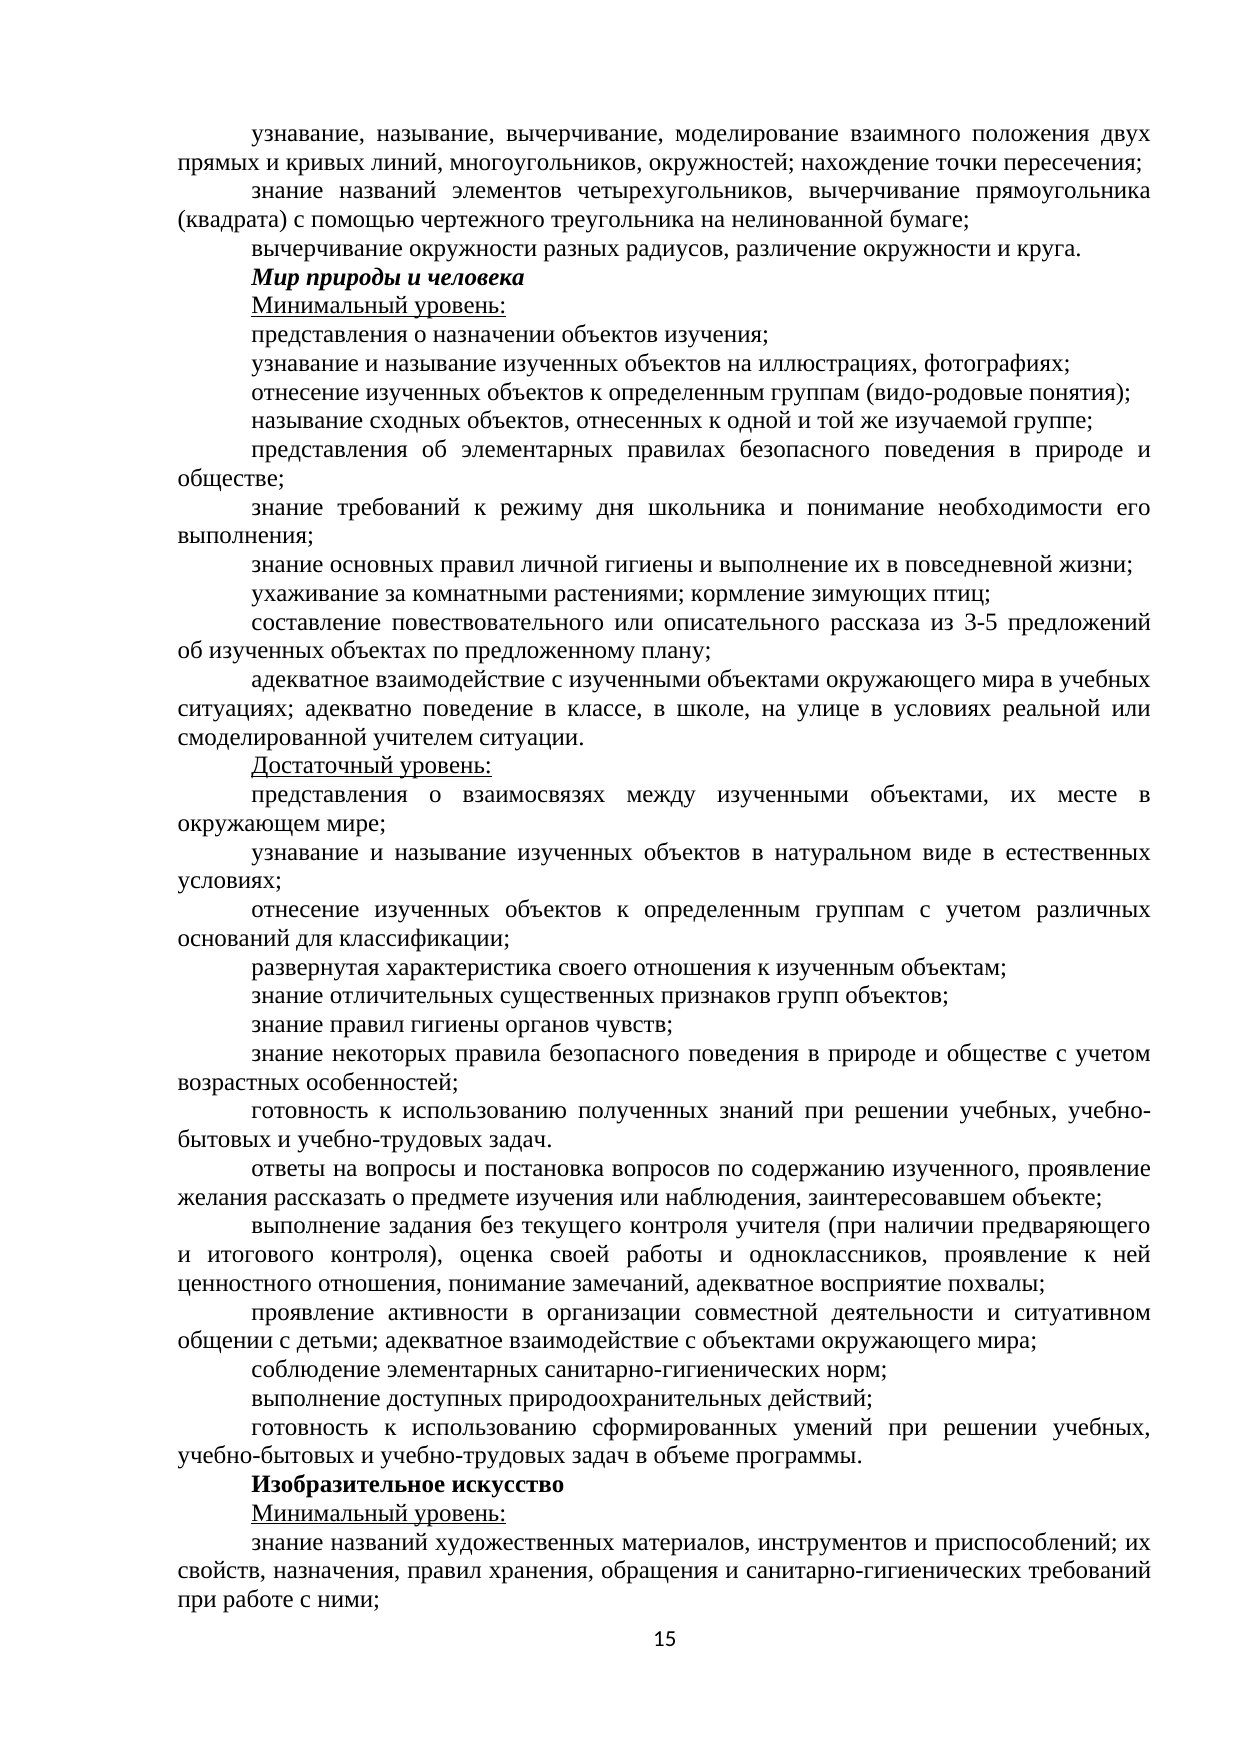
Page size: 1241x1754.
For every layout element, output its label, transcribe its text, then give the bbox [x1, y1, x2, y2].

text называние сходных объектов, отнесенных к одной и той же изучаемой группе; [177, 406, 1152, 434]
text Минимальный уровень: [177, 291, 1152, 319]
text Изобразительное искусство [177, 1469, 1152, 1498]
text отнесение изученных объектов к определенным группам с учетом различных оснований для классификации; [177, 894, 1152, 952]
text знание некоторых правила безопасного поведения в природе и обществе с учетом возрастных особенностей; [177, 1038, 1152, 1096]
text узнавание, называние, вычерчивание, моделирование взаимного положения двух прямых и кривых линий, многоугольников, окружностей; нахождение точки пересечения; [177, 118, 1152, 176]
text соблюдение элементарных санитарно-гигиенических норм; [177, 1354, 1152, 1383]
text ответы на вопросы и постановка вопросов по содержанию изученного, проявление желания рассказать о предмете изучения или наблюдения, заинтересовавшем объекте; [177, 1153, 1152, 1211]
text выполнение задания без текущего контроля учителя (при наличии предваряющего и итогового контроля), оценка своей работы и одноклассников, проявление к ней ценностного отношения, понимание замечаний, адекватное восприятие похвалы; [177, 1211, 1152, 1297]
text Минимальный уровень: [177, 1498, 1152, 1527]
text знание правил гигиены органов чувств; [177, 1009, 1152, 1038]
text развернутая характеристика своего отношения к изученным объектам; [177, 952, 1152, 981]
text составление повествовательного или описательного рассказа из 3-5 предложений об изученных объектах по предложенному плану; [177, 607, 1152, 664]
text знание отличительных существенных признаков групп объектов; [177, 981, 1152, 1009]
text знание названий элементов четырехугольников, вычерчивание прямоугольника (квадрата) с помощью чертежного треугольника на нелинованной бумаге; [177, 176, 1152, 233]
text проявление активности в организации совместной деятельности и ситуативном общении с детьми; адекватное взаимодействие с объектами окружающего мира; [177, 1297, 1152, 1354]
text узнавание и называние изученных объектов в натуральном виде в естественных условиях; [177, 837, 1152, 894]
text Мир природы и человека [177, 262, 1152, 291]
text адекватное взаимодействие с изученными объектами окружающего мира в учебных ситуациях; адекватно поведение в классе, в школе, на улице в условиях реальной или смоделированной учителем ситуации. [177, 664, 1152, 751]
text знание названий художественных материалов, инструментов и приспособлений; их свойств, назначения, правил хранения, обращения и санитарно-гигиенических требований при работе с ними; [177, 1527, 1152, 1613]
text знание основных правил личной гигиены и выполнение их в повседневной жизни; [177, 549, 1152, 578]
text представления о взаимосвязях между изученными объектами, их месте в окружающем мире; [177, 779, 1152, 837]
text узнавание и называние изученных объектов на иллюстрациях, фотографиях; [177, 348, 1152, 377]
text знание требований к режиму дня школьника и понимание необходимости его выполнения; [177, 492, 1152, 549]
text готовность к использованию сформированных умений при решении учебных, учебно-бытовых и учебно-трудовых задач в объеме программы. [177, 1412, 1152, 1469]
text ухаживание за комнатными растениями; кормление зимующих птиц; [177, 578, 1152, 607]
text выполнение доступных природоохранительных действий; [177, 1383, 1152, 1412]
text вычерчивание окружности разных радиусов, различение окружности и круга. [177, 233, 1152, 262]
text представления об элементарных правилах безопасного поведения в природе и обществе; [177, 434, 1152, 492]
text готовность к использованию полученных знаний при решении учебных, учебно-бытовых и учебно-трудовых задач. [177, 1096, 1152, 1153]
text отнесение изученных объектов к определенным группам (видо-родовые понятия); [177, 377, 1152, 406]
text представления о назначении объектов изучения; [177, 319, 1152, 348]
text Достаточный уровень: [177, 751, 1152, 779]
